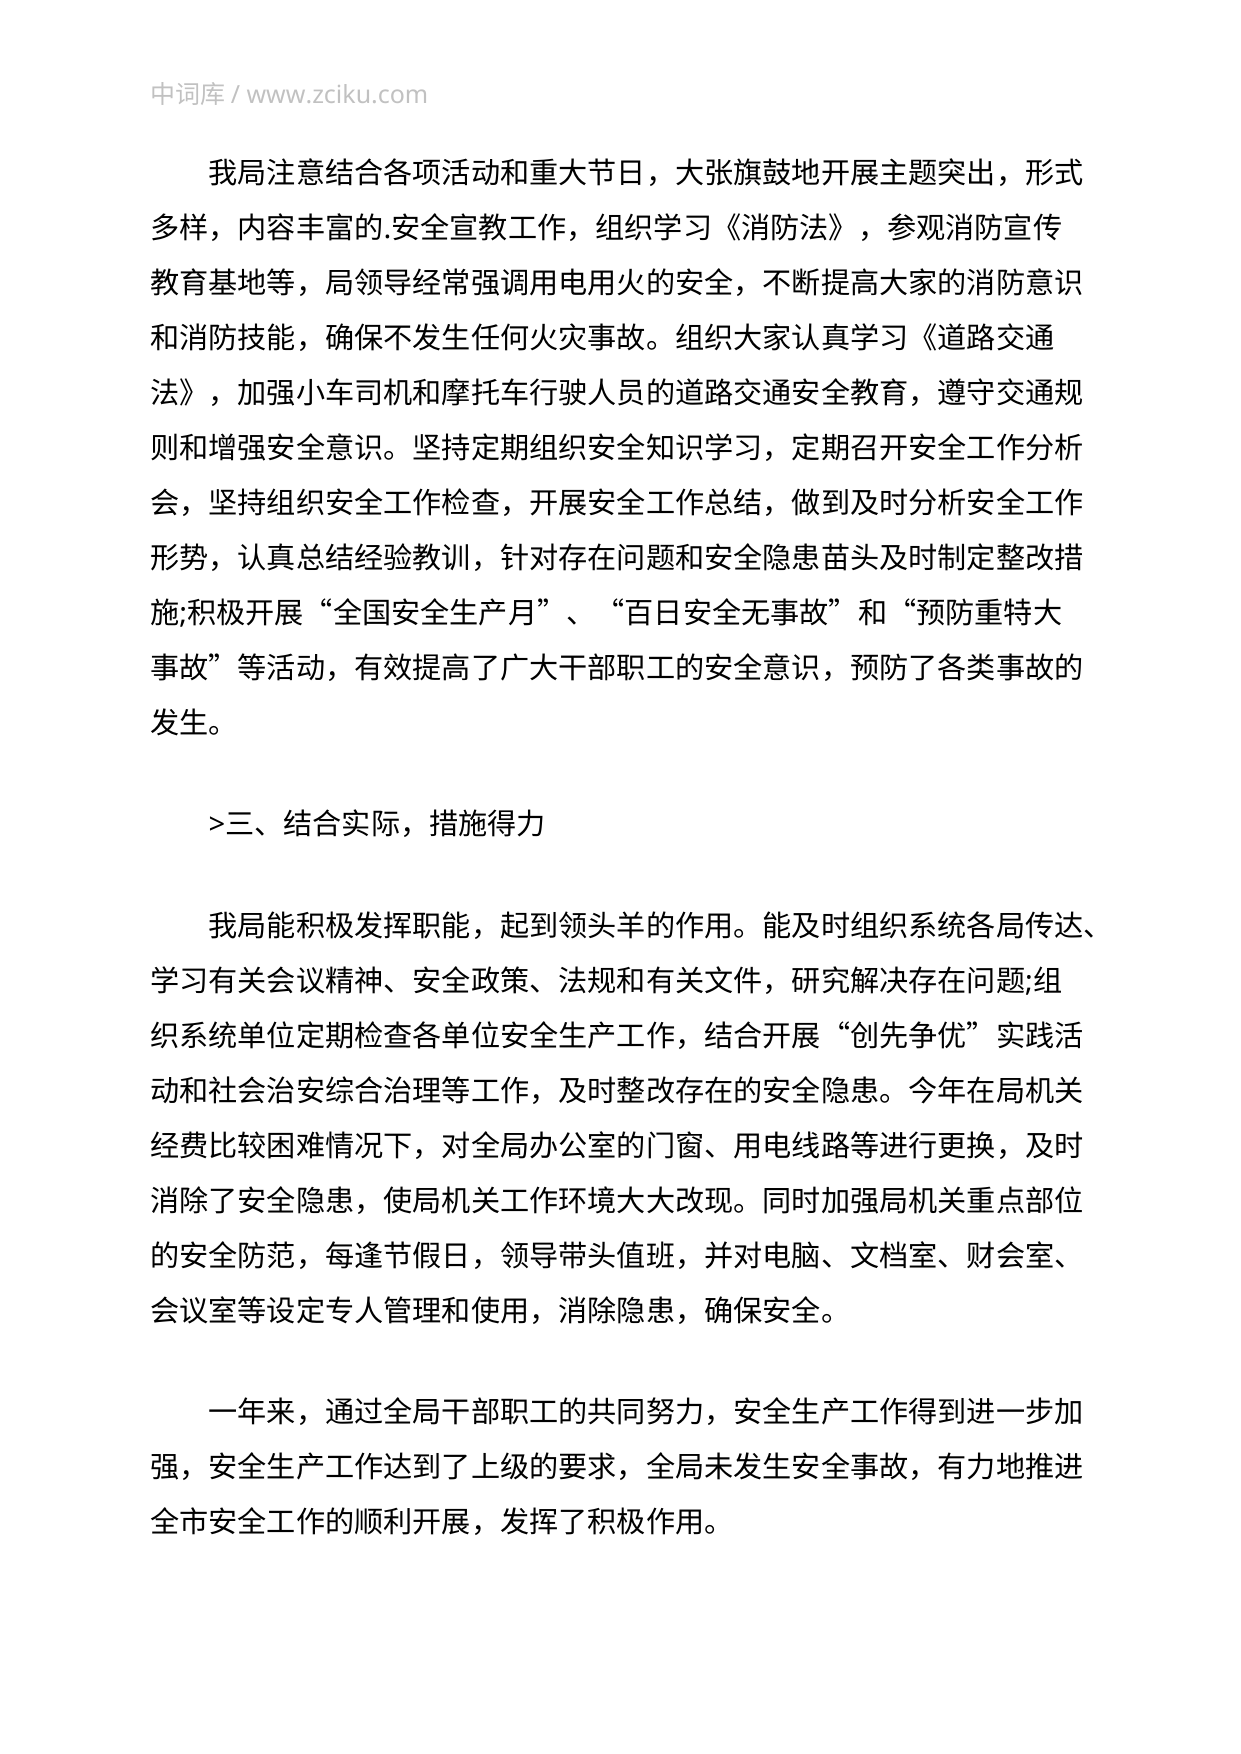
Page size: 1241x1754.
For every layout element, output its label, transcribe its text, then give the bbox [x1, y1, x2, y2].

text 我局能积极发挥职能，起到领头羊的作用。能及时组织系统各局传达、学习有关会议精神、安全政策、法规和有关文件，研究解决存在问题;组织系统单位定期检查各单位安全生产工作，结合开展“创先争优”实践活动和社会治安综合治理等工作，及时整改存在的安全隐患。今年在局机关经费比较困难情况下，对全局办公室的门窗、用电线路等进行更换，及时消除了安全隐患，使局机关工作环境大大改现。同时加强局机关重点部位的安全防范，每逢节假日，领导带头值班，并对电脑、文档室、财会室、会议室等设定专人管理和使用，消除隐患，确保安全。 [150, 903, 1090, 1329]
text >三、结合实际，措施得力 [150, 801, 1090, 843]
text 我局注意结合各项活动和重大节日，大张旗鼓地开展主题突出，形式多样，内容丰富的.安全宣教工作，组织学习《消防法》，参观消防宣传教育基地等，局领导经常强调用电用火的安全，不断提高大家的消防意识和消防技能，确保不发生任何火灾事故。组织大家认真学习《道路交通法》，加强小车司机和摩托车行驶人员的道路交通安全教育，遵守交通规则和增强安全意识。坚持定期组织安全知识学习，定期召开安全工作分析会，坚持组织安全工作检查，开展安全工作总结，做到及时分析安全工作形势，认真总结经验教训，针对存在问题和安全隐患苗头及时制定整改措施;积极开展“全国安全生产月”、“百日安全无事故”和“预防重特大事故”等活动，有效提高了广大干部职工的安全意识，预防了各类事故的发生。 [150, 150, 1090, 741]
text 一年来，通过全局干部职工的共同努力，安全生产工作得到进一步加强，安全生产工作达到了上级的要求，全局未发生安全事故，有力地推进全市安全工作的顺利开展，发挥了积极作用。 [150, 1389, 1090, 1541]
